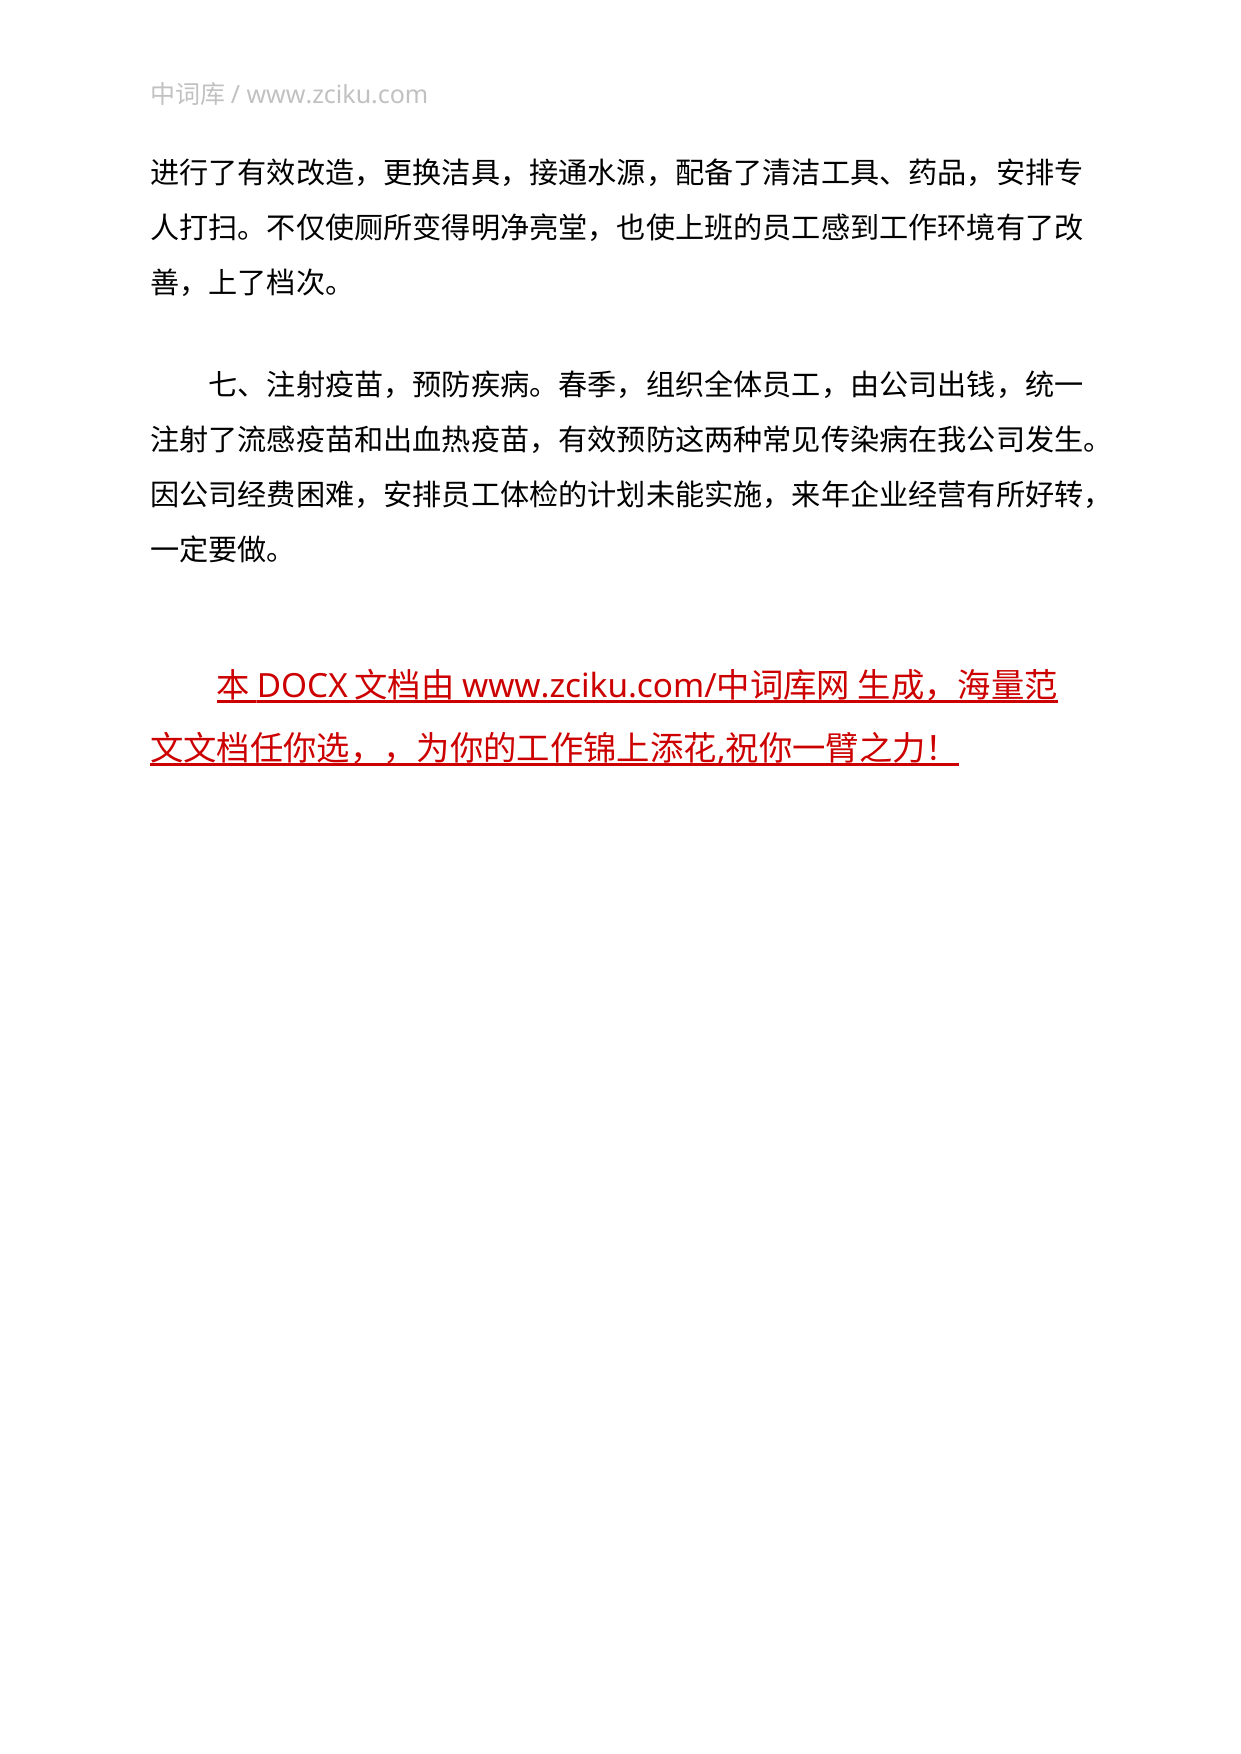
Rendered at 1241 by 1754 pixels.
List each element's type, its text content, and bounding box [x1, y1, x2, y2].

text 本DOCX文档由 www.zciku.com/中词库网 生成，海量范文文档任你选，，为你的工作锦上添花,祝你一臂之力！ [150, 659, 1090, 771]
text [150, 150, 1090, 302]
text 七、注射疫苗，预防疾病。春季，组织全体员工，由公司出钱，统一注射了流感疫苗和出血热疫苗，有效预防这两种常见传染病在我公司发生。因公司经费困难，安排员工体检的计划未能实施，来年企业经营有所好转，一定要做。 [150, 362, 1090, 568]
